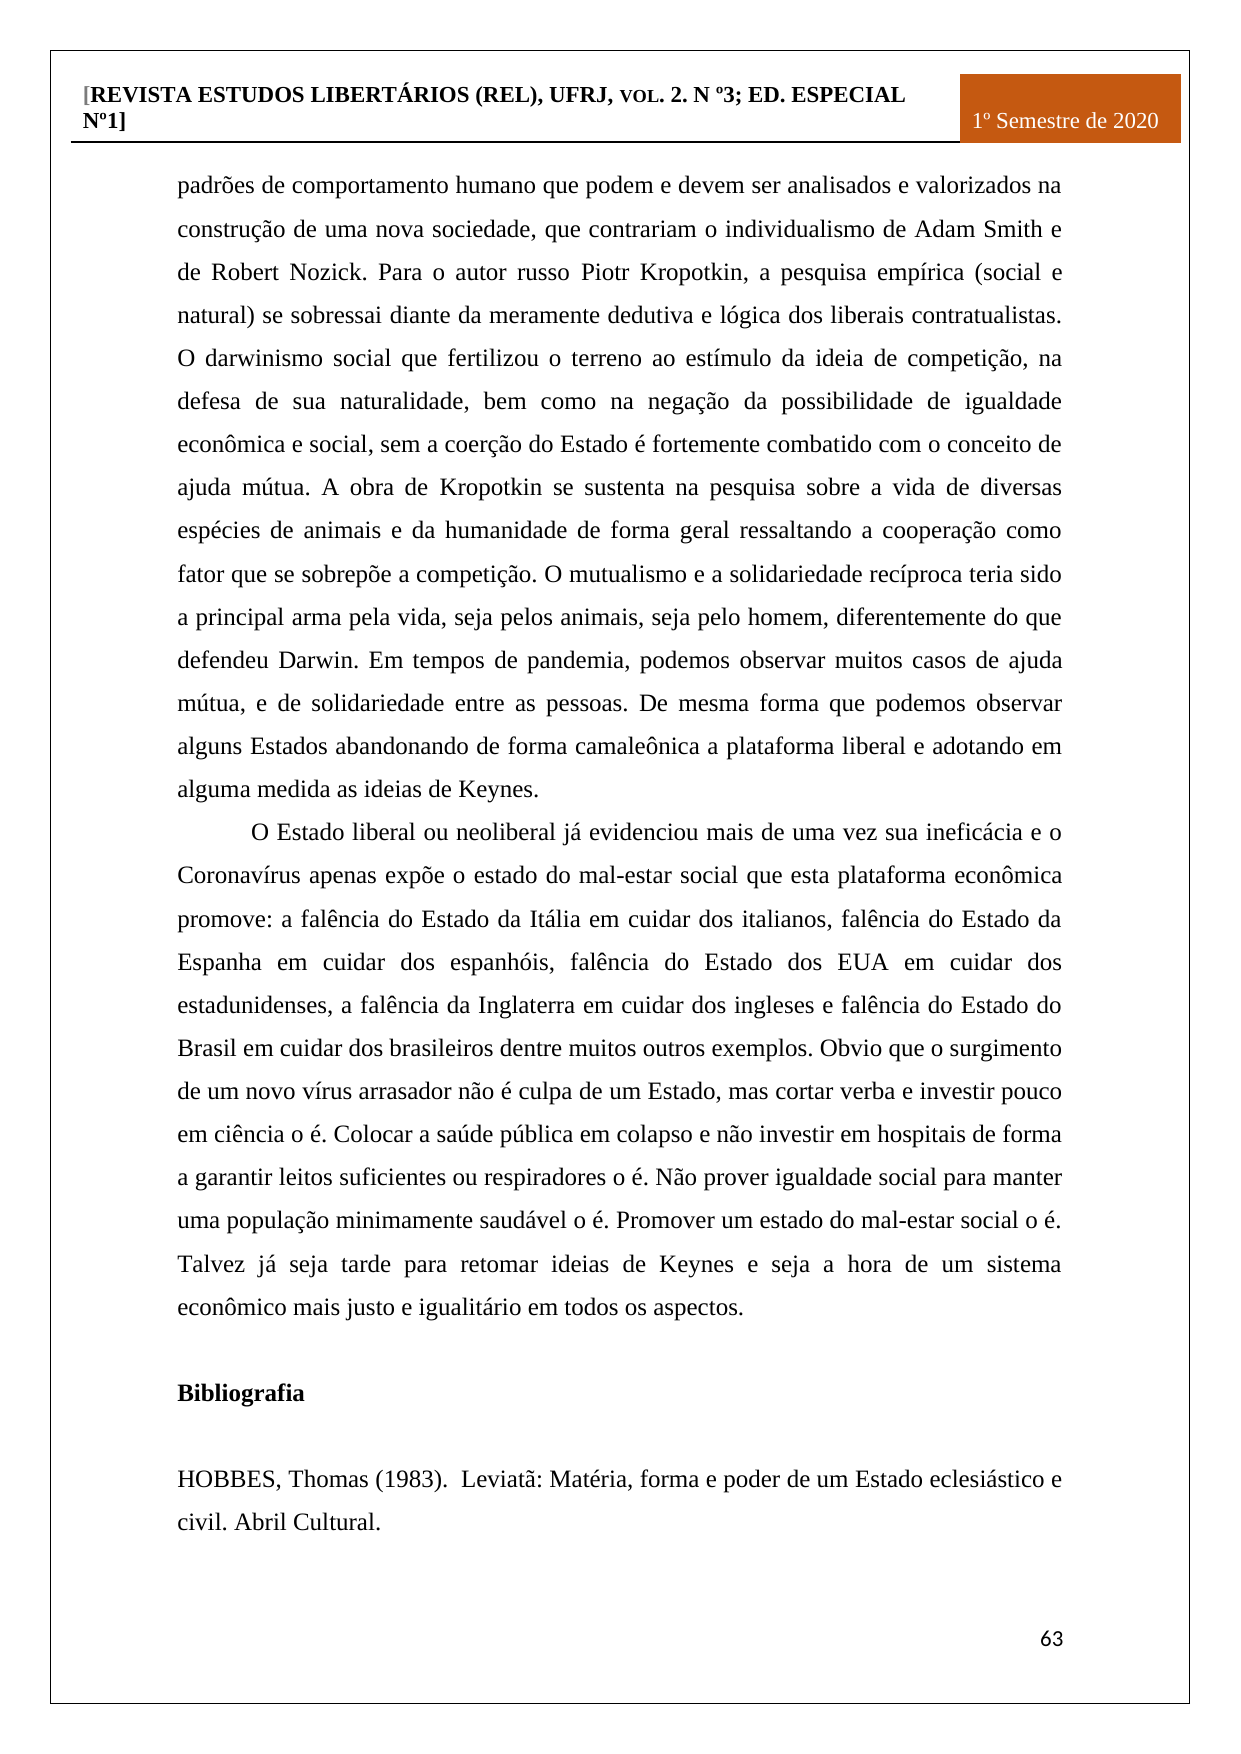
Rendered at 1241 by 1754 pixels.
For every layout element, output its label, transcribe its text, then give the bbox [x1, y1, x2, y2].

text Bibliografia [177, 1378, 1063, 1407]
text HOBBES, Thomas (1983). Leviatã: Matéria, forma e poder de um Estado eclesiástico e civil. Abril Cultural. [177, 1464, 1063, 1536]
text O Estado liberal ou neoliberal já evidenciou mais de uma vez sua ineficácia e o Coronavírus apenas expõe o estado do mal-estar social que esta plataforma econômica promove: a falência do Estado da Itália em cuidar dos italianos, falência do Estado da Espanha em cuidar dos espanhóis, falência do Estado dos EUA em cuidar dos estadunidenses, a falência da Inglaterra em cuidar dos ingleses e falência do Estado do Brasil em cuidar dos brasileiros dentre muitos outros exemplos. Obvio que o surgimento de um novo vírus arrasador não é culpa de um Estado, mas cortar verba e investir pouco em ciência o é. Colocar a saúde pública em colapso e não investir em hospitais de forma a garantir leitos suficientes ou respiradores o é. Não prover igualdade social para manter uma população minimamente saudável o é. Promover um estado do mal-estar social o é. Talvez já seja tarde para retomar ideias de Keynes e seja a hora de um sistema econômico mais justo e igualitário em todos os aspectos. [177, 817, 1063, 1321]
